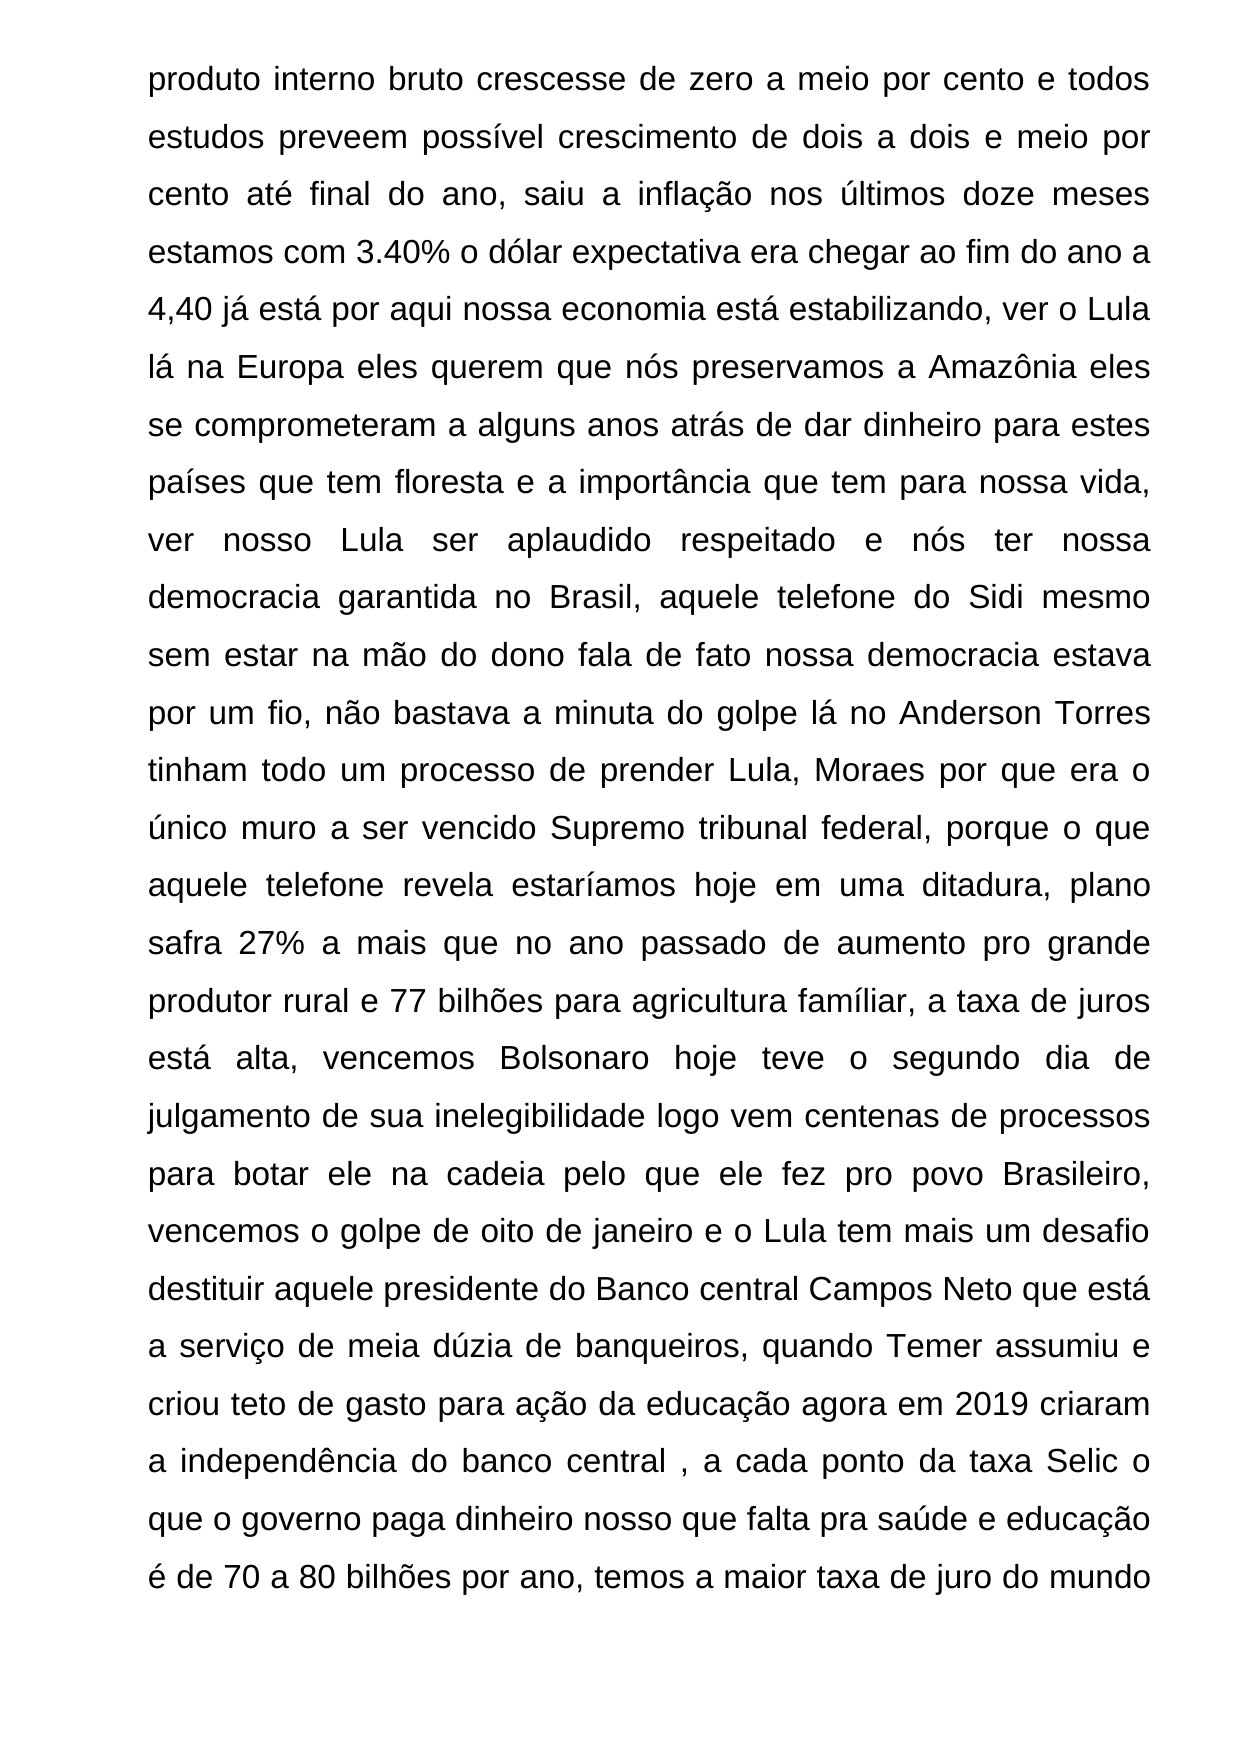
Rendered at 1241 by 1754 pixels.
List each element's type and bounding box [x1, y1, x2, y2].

text [148, 59, 1152, 1595]
